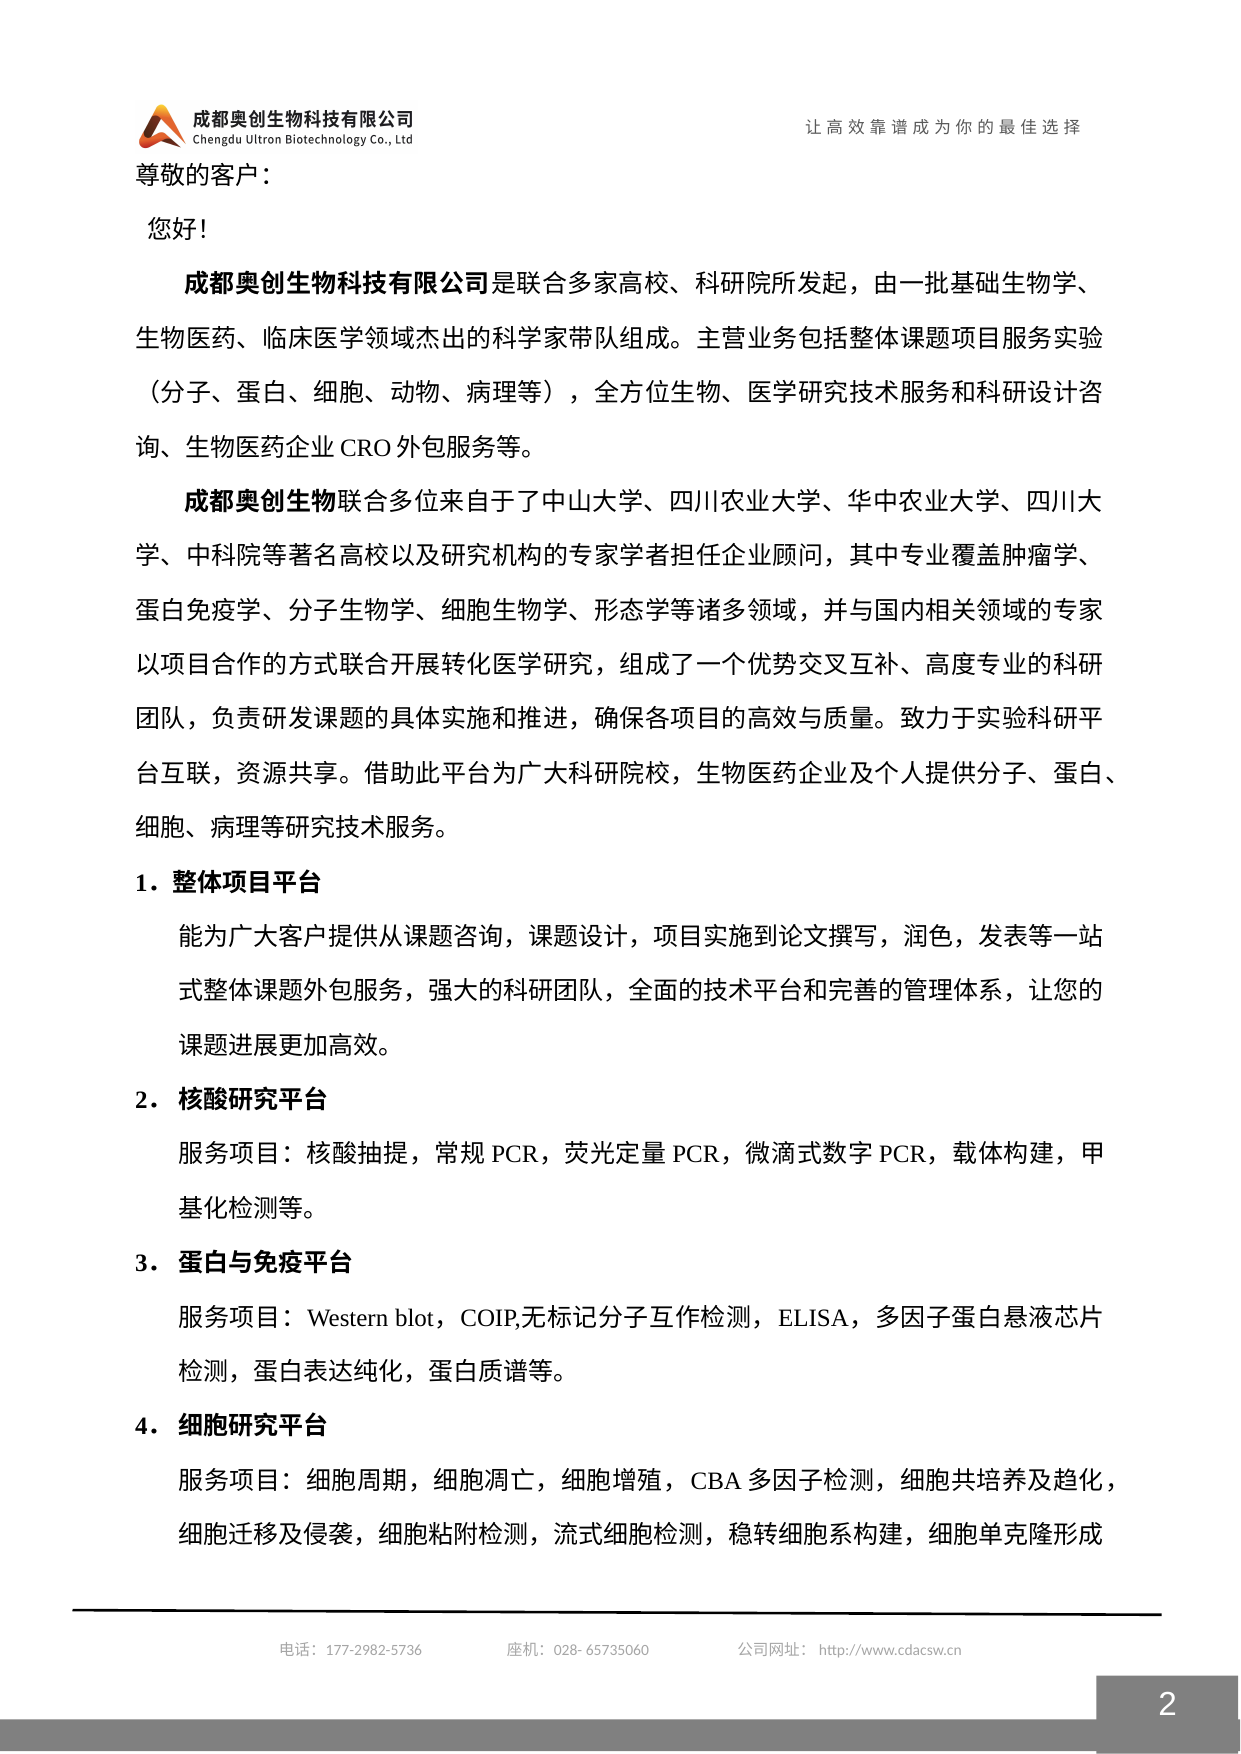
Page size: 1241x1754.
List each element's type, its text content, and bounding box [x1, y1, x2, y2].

text 能为广大客户提供从课题咨询，课题设计，项目实施到论文撰写，润色，发表等一站 式整体课题外包服务，强大的科研团队，全面的技术平台和完善的管理体系，让您的课题进展更加高效。 [178, 916, 1106, 1061]
text 服务项目：Western blot，COIP,无标记分子互作检测，ELISA，多因子蛋白悬液芯片检测，蛋白表达纯化，蛋白质谱等。 [178, 1297, 1106, 1388]
text 尊敬的客户： [135, 155, 1106, 191]
text 您好！ [135, 209, 1106, 246]
picture [134, 100, 419, 154]
list 核酸研究平台 [135, 1079, 1106, 1116]
list 蛋白与免疫平台 [135, 1243, 1106, 1279]
list 细胞研究平台 [135, 1406, 1106, 1442]
text 成都奥创生物科技有限公司是联合多家高校、科研院所发起，由一批基础生物学、生物医药、临床医学领域杰出的科学家带队组成。主营业务包括整体课题项目服务实验（分子、蛋白、细胞、动物、病理等），全方位生物、医学研究技术服务和科研设计咨询、生物医药企业CRO外包服务等。 [135, 264, 1106, 463]
text 成都奥创生物联合多位来自于了中山大学、四川农业大学、华中农业大学、四川大学、中科院等著名高校以及研究机构的专家学者担任企业顾问，其中专业覆盖肿瘤学、蛋白免疫学、分子生物学、细胞生物学、形态学等诸多领域，并与国内相关领域的专家以项目合作的方式联合开展转化医学研究，组成了一个优势交叉互补、高度专业的科研团队，负责研发课题的具体实施和推进，确保各项目的高效与质量。致力于实验科研平台互联，资源共享。借助此平台为广大科研院校，生物医药企业及个人提供分子、蛋白、细胞、病理等研究技术服务。 [135, 481, 1106, 844]
text 服务项目：细胞周期，细胞凋亡，细胞增殖，CBA多因子检测，细胞共培养及趋化，细胞迁移及侵袭，细胞粘附检测，流式细胞检测，稳转细胞系构建，细胞单克隆形成检测，双荧光素酶检测，显微拍照检测等。 [178, 1460, 1106, 1551]
list 整体项目平台 [135, 862, 1106, 898]
text 服务项目：核酸抽提，常规PCR，荧光定量PCR，微滴式数字PCR，载体构建，甲基化检测等。 [178, 1134, 1106, 1224]
